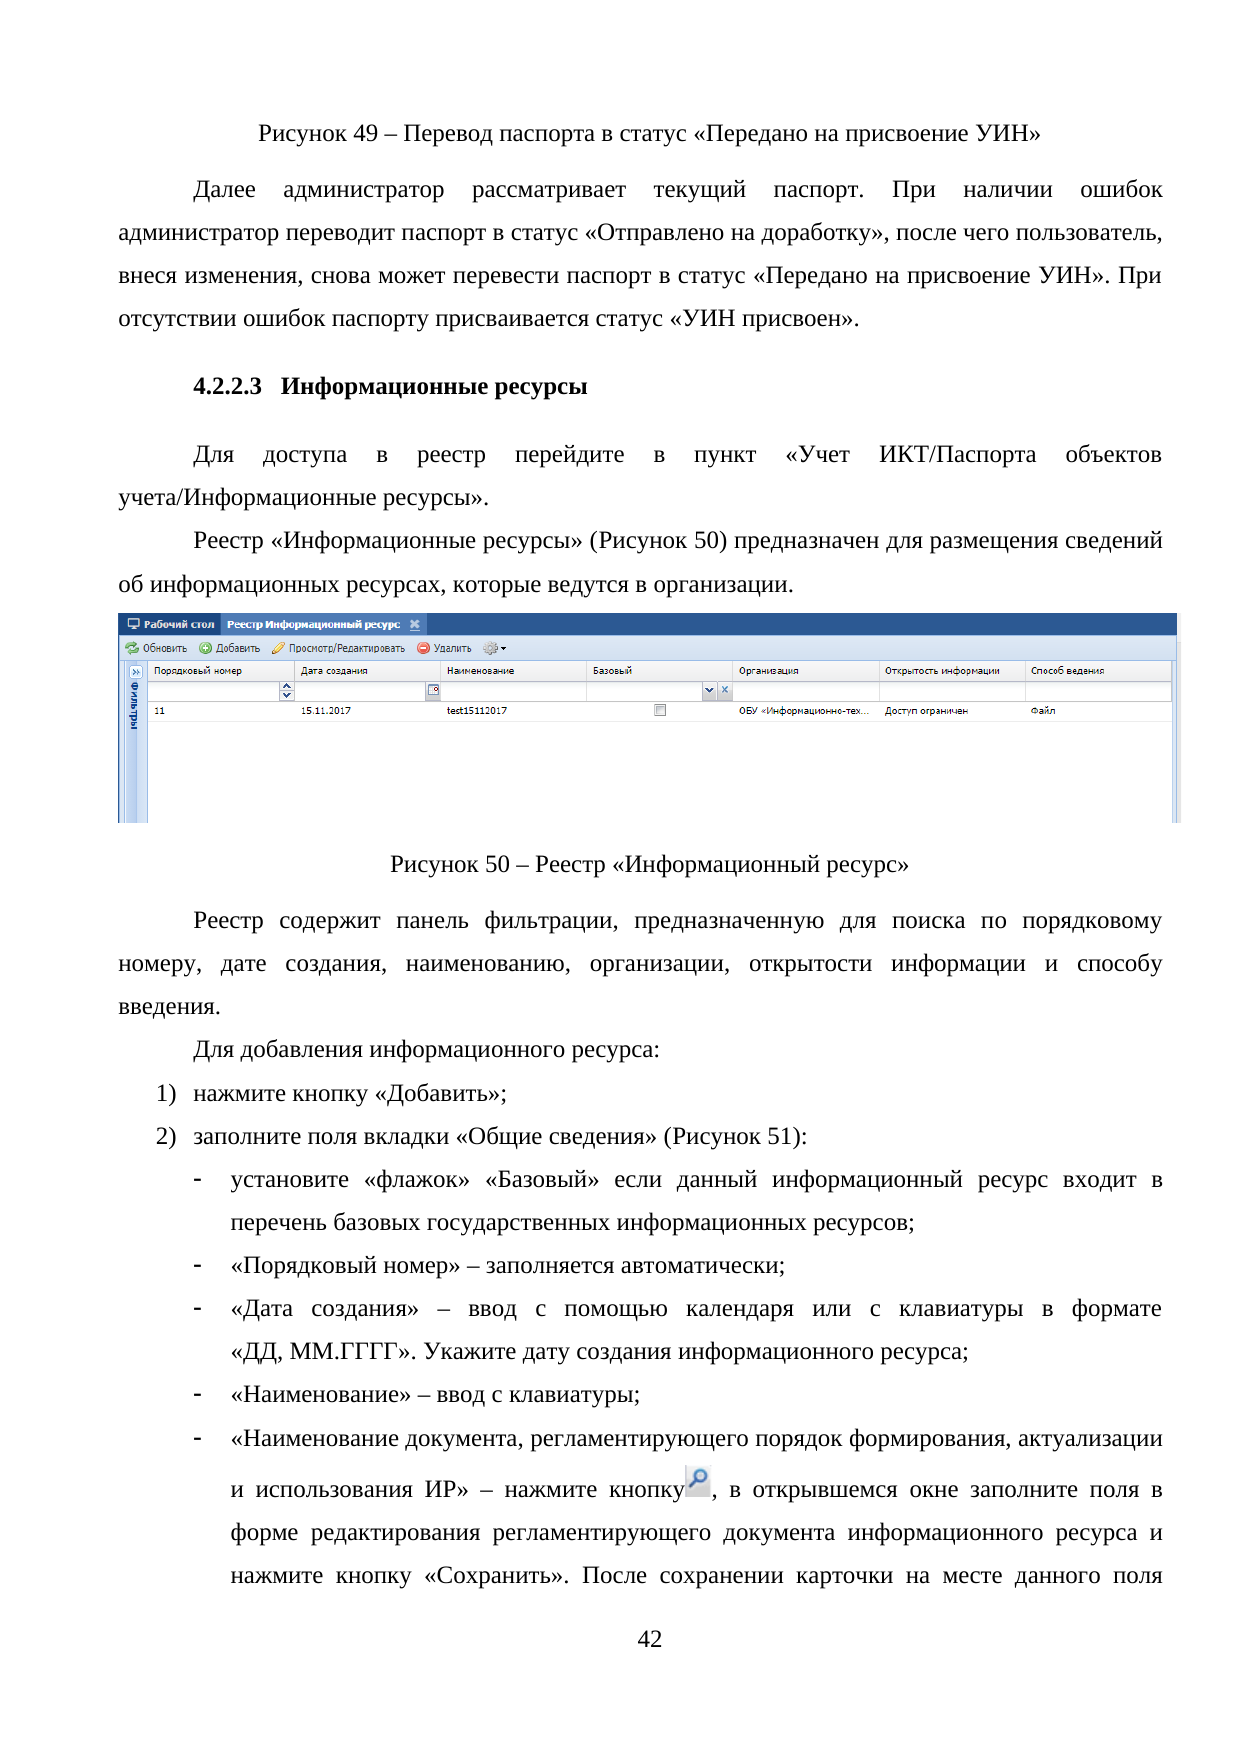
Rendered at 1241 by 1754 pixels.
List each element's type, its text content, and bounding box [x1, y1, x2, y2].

list «Дата создания» – ввод с помощью календаря или с клавиатуры в формате «ДД, ММ.ГГГГ». Укажите дату создания информационного ресурса; [193, 1293, 1163, 1365]
text Реестр содержит панель фильтрации, предназначенную для поиска по порядковому номеру, дате создания, наименованию, организации, открытости информации и способу введения. [118, 905, 1163, 1020]
text Для доступа в реестр перейдите в пункт «Учет ИКТ/Паспорта объектов учета/Информационные ресурсы». [118, 439, 1163, 511]
picture [118, 613, 1182, 823]
subtitle Информационные ресурсы [193, 371, 1163, 400]
text Реестр «Информационные ресурсы» (Рисунок 50) предназначен для размещения сведений об информационных ресурсах, которые ведутся в организации. [118, 526, 1163, 597]
title Рисунок 50 – Реестр «Информационный ресурс» [118, 849, 1181, 878]
picture [685, 1465, 712, 1497]
list установите «флажок» «Базовый» если данный информационный ресурс входит в перечень базовых государственных информационных ресурсов; [193, 1164, 1163, 1236]
title Рисунок 49 – Перевод паспорта в статус «Передано на присвоение УИН» [118, 118, 1181, 147]
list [193, 1423, 1163, 1589]
text Для добавления информационного ресурса: [118, 1034, 1163, 1063]
list заполните поля вкладки «Общие сведения» (Рисунок 51): [156, 1121, 1163, 1149]
list нажмите кнопку «Добавить»; [156, 1078, 1163, 1106]
text Далее администратор рассматривает текущий паспорт. При наличии ошибок администратор переводит паспорт в статус «Отправлено на доработку», после чего пользователь, внеся изменения, снова может перевести паспорт в статус «Передано на присвоение УИН». При отсутствии ошибок паспорту присваивается статус «УИН присвоен». [118, 174, 1163, 332]
list «Наименование» – ввод с клавиатуры; [193, 1379, 1163, 1408]
list «Порядковый номер» – заполняется автоматически; [193, 1250, 1163, 1279]
